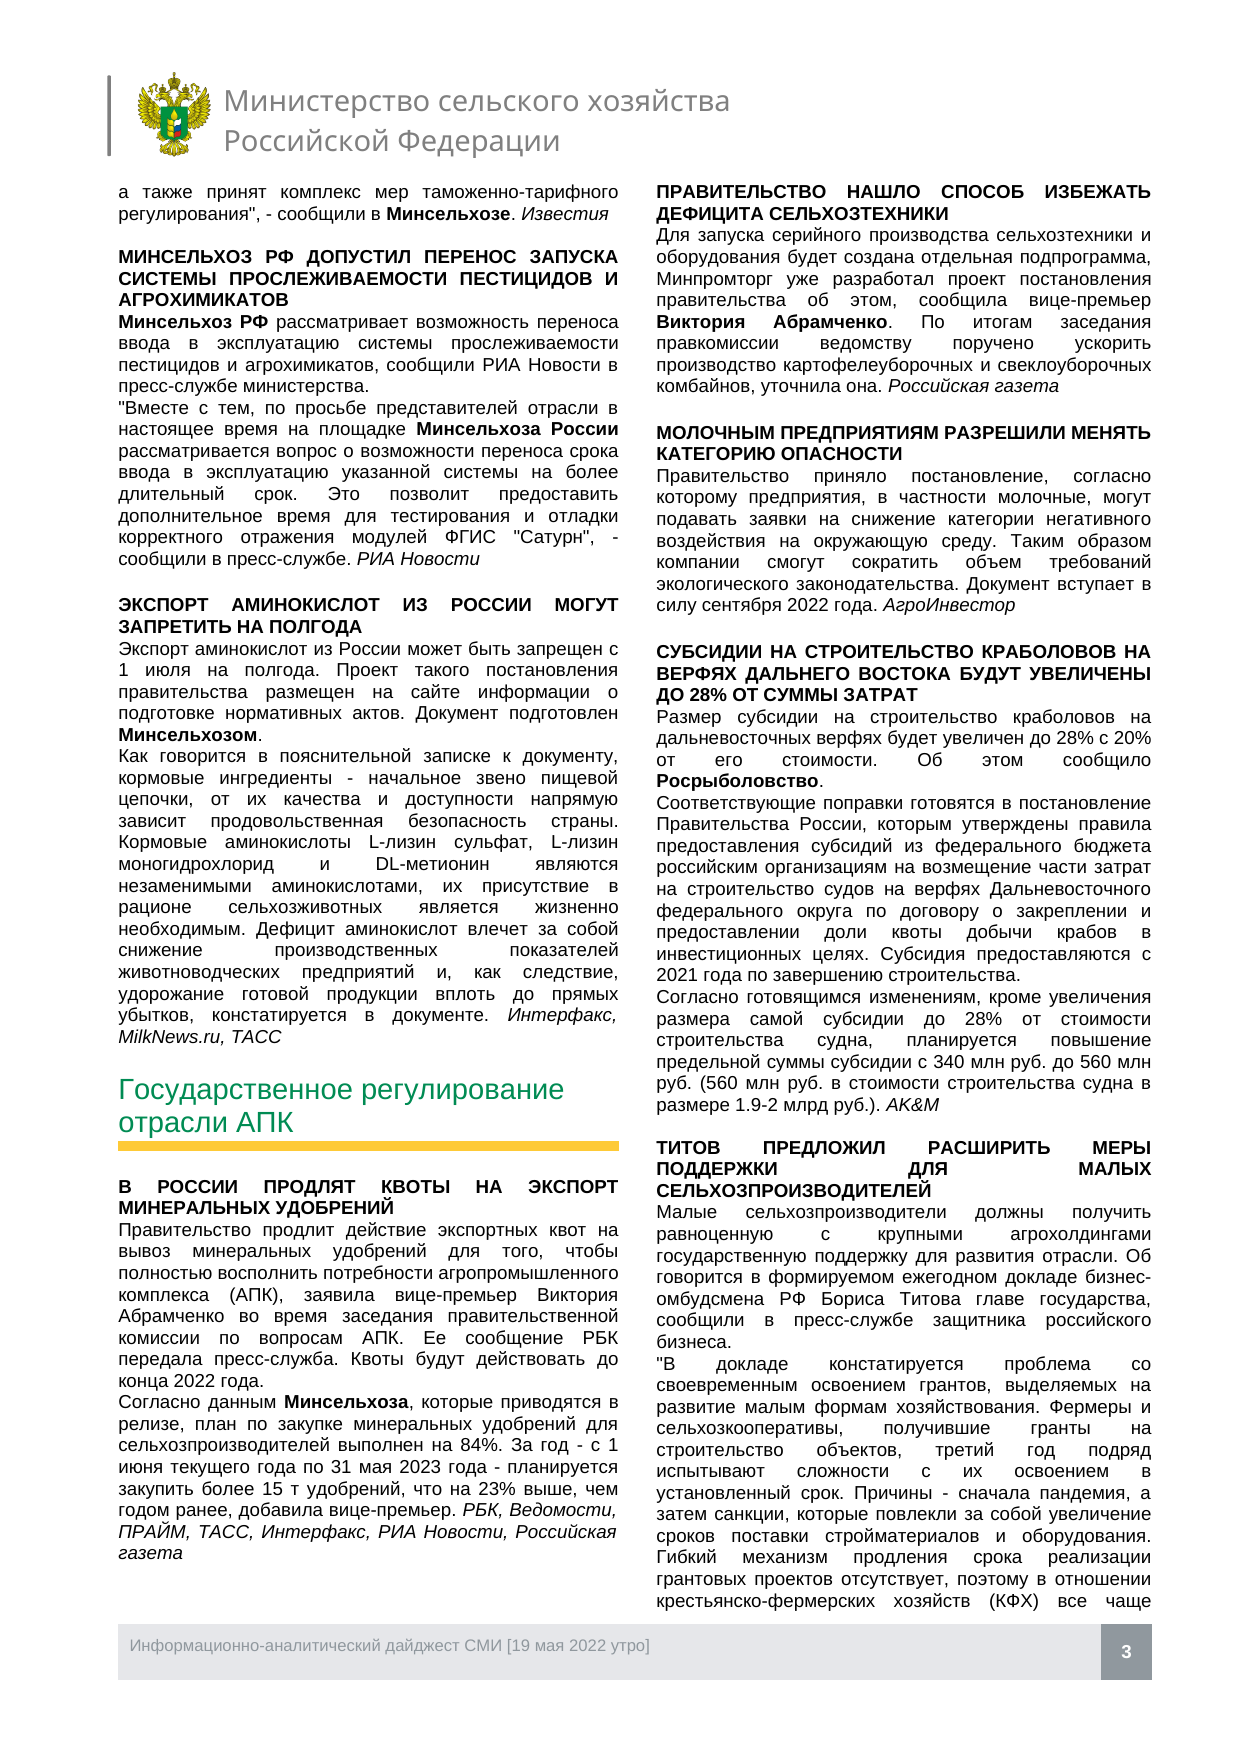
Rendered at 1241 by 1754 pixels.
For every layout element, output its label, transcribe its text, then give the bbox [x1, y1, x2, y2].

text Малые сельхозпроизводители должны получить равноценную с крупными агрохолдингами государственную поддержку для развития отрасли. Об говорится в формируемом ежегодном докладе бизнес-омбудсмена РФ Бориса Титова главе государства, сообщили в пресс-службе защитника российского бизнеса. [656, 1201, 1152, 1352]
text Титов предложил расширить меры поддержки для малых сельхозпроизводителей [656, 1137, 1152, 1201]
text "Вместе с тем, по просьбе представителей отрасли в настоящее время на площадке Минсельхоза России рассматривается вопрос о возможности переноса срока ввода в эксплуатацию указанной системы на более длительный срок. Это позволит предоставить дополнительное время для тестирования и отладки корректного отражения модулей ФГИС "Сатурн", - сообщили в пресс-службе. РИА Новости [118, 397, 619, 569]
text Согласно готовящимся изменениям, кроме увеличения размера самой субсидии до 28% от стоимости строительства судна, планируется повышение предельной суммы субсидии с 340 млн руб. до 560 млн руб. (560 млн руб. в стоимости строительства судна в размере 1.9-2 млрд руб.). AK&M [656, 986, 1152, 1115]
text Государственное регулирование отрасли АПК [118, 1072, 619, 1141]
text ПРАВИТЕЛЬСТВО НАШЛО СПОСОБ ИЗБЕЖАТЬ ДЕФИЦИТА СЕЛЬХОЗТЕХНИКИ [656, 181, 1152, 224]
text Экспорт аминокислот из России может быть запрещен с 1 июля на полгода. Проект такого постановления правительства размещен на сайте информации о подготовке нормативных актов. Документ подготовлен Минсельхозом. [118, 637, 619, 745]
text Правительство продлит действие экспортных квот на вывоз минеральных удобрений для того, чтобы полностью восполнить потребности агропромышленного комплекса (АПК), заявила вице-премьер Виктория Абрамченко во время заседания правительственной комиссии по вопросам АПК. Ее сообщение РБК передала пресс-служба. Квоты будут действовать до конца 2022 года. [118, 1219, 619, 1391]
text Размер субсидии на строительство краболовов на дальневосточных верфях будет увеличен до 28% с 20% от его стоимости. Об этом сообщило Росрыболовство. [656, 705, 1152, 792]
text Минсельхоз РФ допустил перенос запуска системы прослеживаемости пестицидов и агрохимикатов [118, 246, 619, 310]
text МОЛОЧНЫМ ПРЕДПРИЯТИЯМ РАЗРЕШИЛИ МЕНЯТЬ КАТЕГОРИЮ ОПАСНОСТИ [656, 422, 1152, 465]
text В РОССИИ ПРОДЛЯТ КВОТЫ НА ЭКСПОРТ МИНЕРАЛЬНЫХ УДОБРЕНИЙ [118, 1176, 619, 1219]
text ЭКСПОРТ АМИНОКИСЛОТ ИЗ РОССИИ МОГУТ ЗАПРЕТИТЬ НА ПОЛГОДА [118, 594, 619, 637]
text СУБСИДИИ НА СТРОИТЕЛЬСТВО КРАБОЛОВОВ НА ВЕРФЯХ ДАЛЬНЕГО ВОСТОКА БУДУТ УВЕЛИЧЕНЫ ДО 28% ОТ СУММЫ ЗАТРАТ [656, 641, 1152, 705]
text Для запуска серийного производства сельхозтехники и оборудования будет создана отдельная подпрограмма, Минпромторг уже разработал проект постановления правительства об этом, сообщила вице-премьер Виктория Абрамченко. По итогам заседания правкомиссии ведомству поручено ускорить производство картофелеуборочных и свеклоуборочных комбайнов, уточнила она. Российская газета [656, 224, 1152, 397]
text Правительство приняло постановление, согласно которому предприятия, в частности молочные, могут подавать заявки на снижение категории негативного воздействия на окружающую среду. Таким образом компании смогут сократить объем требований экологического законодательства. Документ вступает в силу сентября 2022 года. АгроИнвестор [656, 465, 1152, 616]
picture [137, 72, 211, 157]
text Как говорится в пояснительной записке к документу, кормовые ингредиенты - начальное звено пищевой цепочки, от их качества и доступности напрямую зависит продовольственная безопасность страны. Кормовые аминокислоты L-лизин сульфат, L-лизин моногидрохлорид и DL-метионин являются незаменимыми аминокислотами, их присутствие в рационе сельхозживотных является жизненно необходимым. Дефицит аминокислот влечет за собой снижение производственных показателей животноводческих предприятий и, как следствие, удорожание готовой продукции вплоть до прямых убытков, констатируется в документе. Интерфакс, MilkNews.ru, ТАСС [118, 745, 619, 1047]
text Согласно данным Минсельхоза, которые приводятся в релизе, план по закупке минеральных удобрений для сельхозпроизводителей выполнен на 84%. За год - с 1 июня текущего года по 31 мая 2023 года - планируется закупить более 15 т удобрений, что на 23% выше, чем годом ранее, добавила вице-премьер. РБК, Ведомости, ПРАЙМ, ТАСС, Интерфакс, РИА Новости, Российская газета [118, 1391, 619, 1564]
text Минсельхоз РФ рассматривает возможность переноса ввода в эксплуатацию системы прослеживаемости пестицидов и агрохимикатов, сообщили РИА Новости в пресс-службе министерства. [118, 310, 619, 397]
text Соответствующие поправки готовятся в постановление Правительства России, которым утверждены правила предоставления субсидий из федерального бюджета российским организациям на возмещение части затрат на строительство судов на верфях Дальневосточного федерального округа по договору о закреплении и предоставлении доли квоты добычи крабов в инвестиционных целях. Субсидия предоставляются с 2021 года по завершению строительства. [656, 792, 1152, 986]
